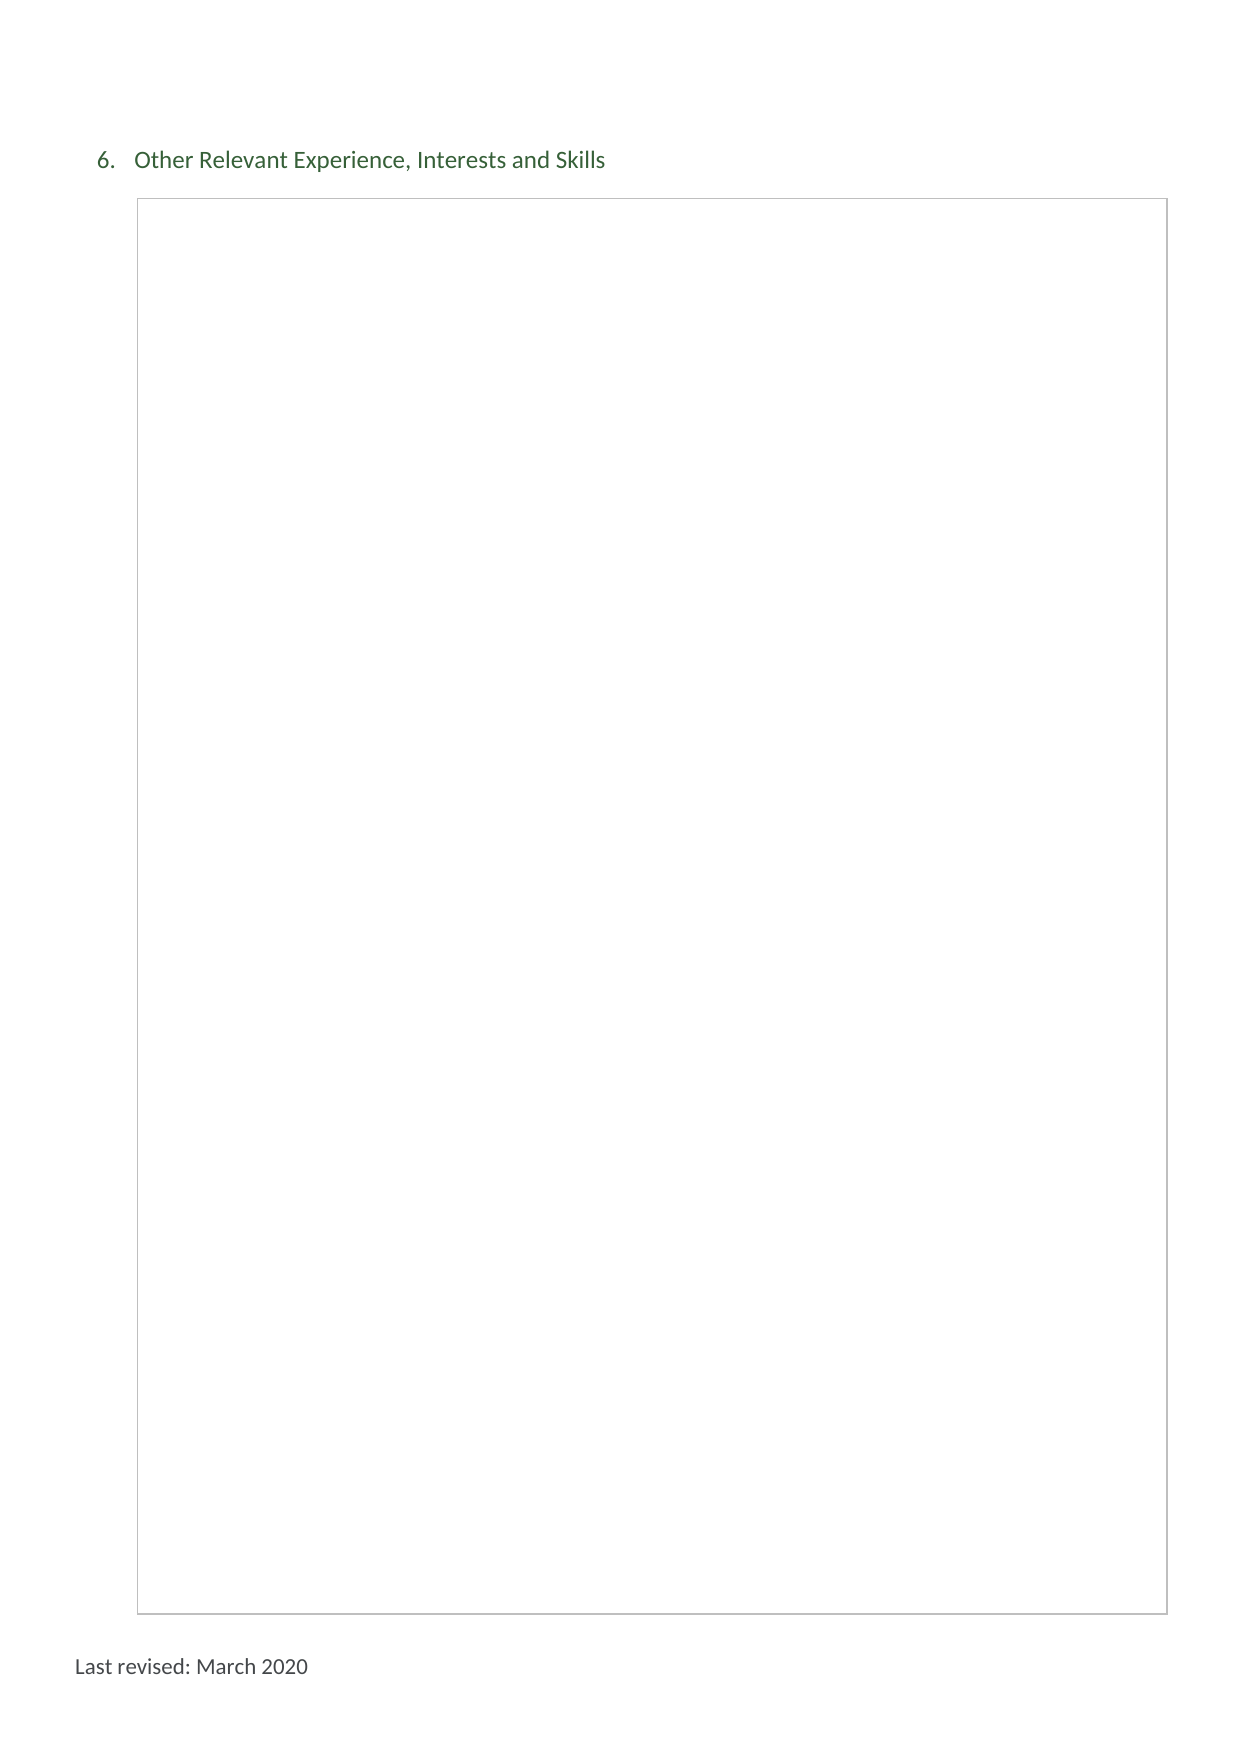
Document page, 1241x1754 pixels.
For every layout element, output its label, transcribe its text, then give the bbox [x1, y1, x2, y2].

subtitle Other Relevant Experience, Interests and Skills [97, 145, 1165, 175]
